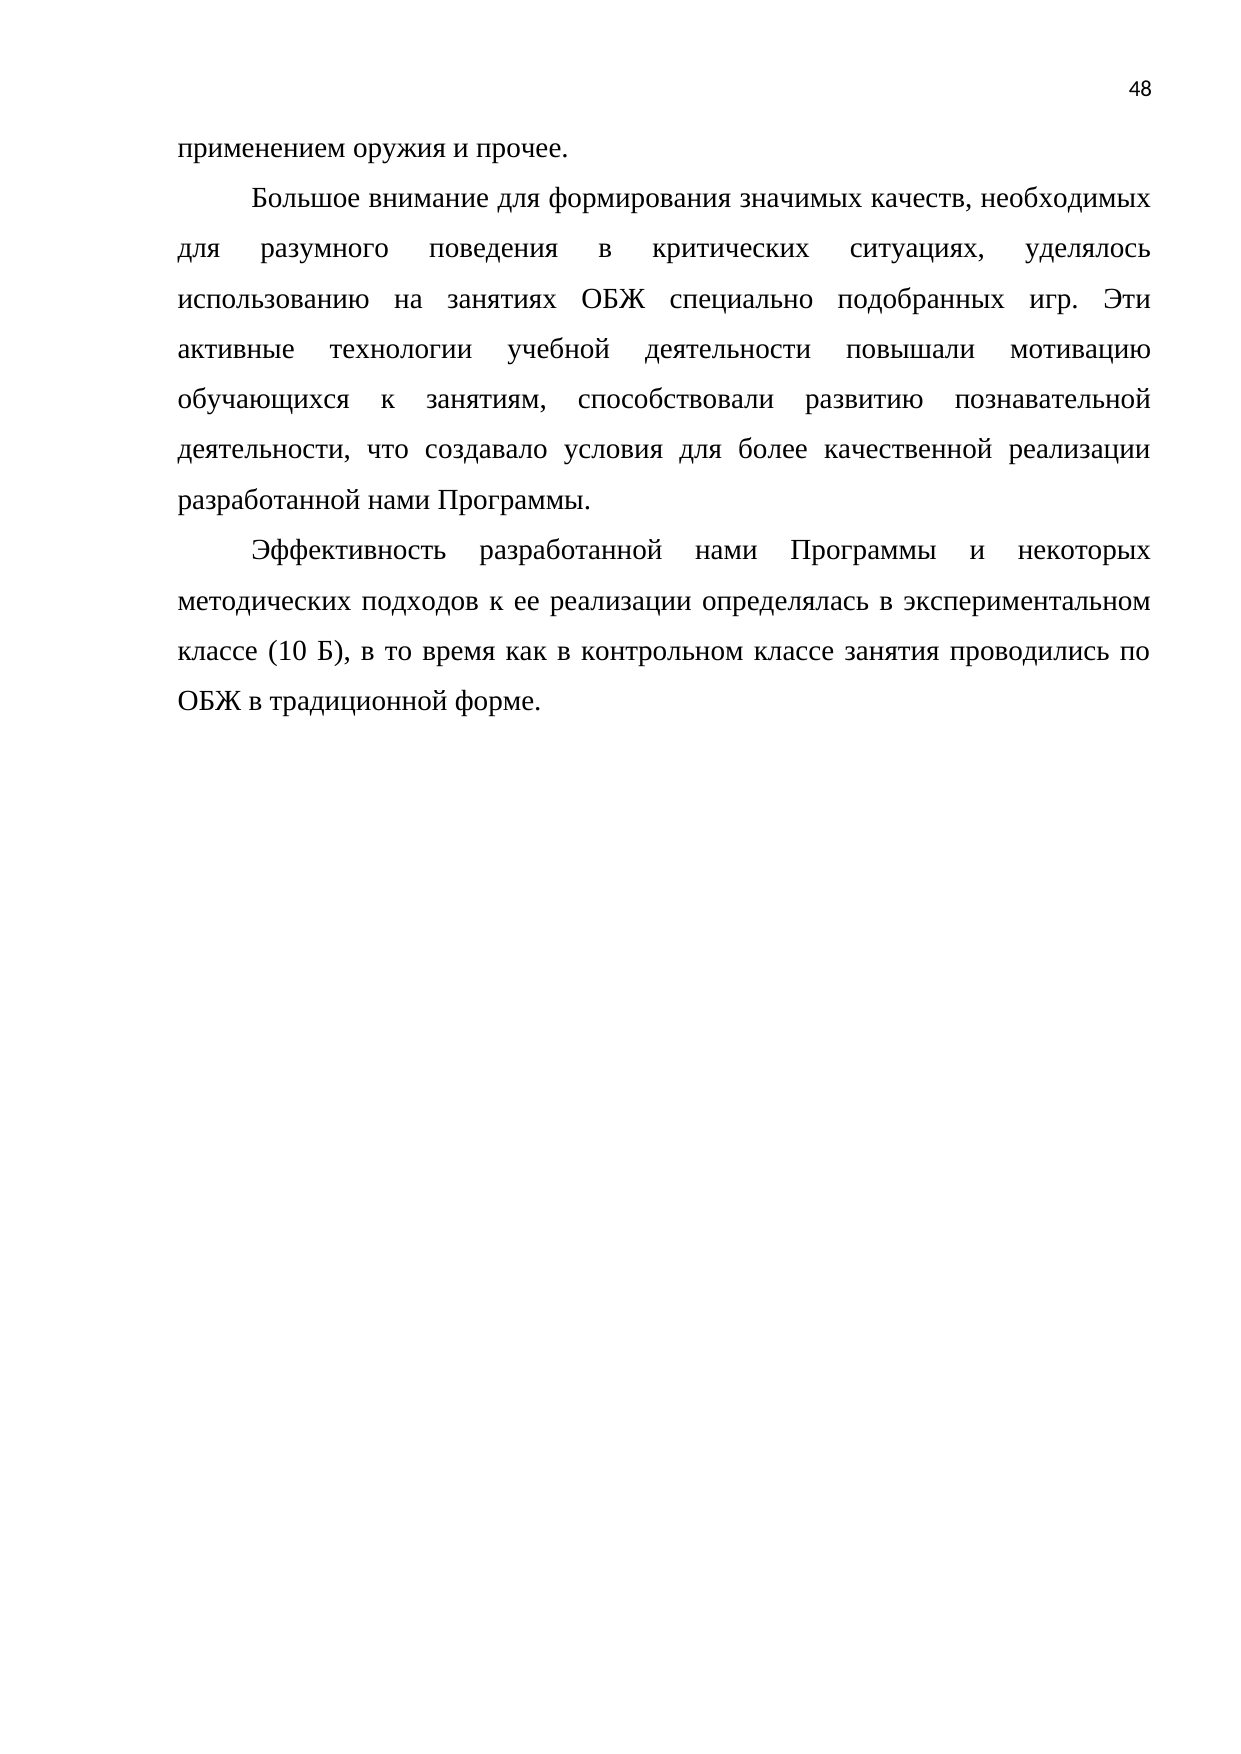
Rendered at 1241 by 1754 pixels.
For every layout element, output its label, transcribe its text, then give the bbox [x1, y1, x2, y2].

text Большое внимание для формирования значимых качеств, необходимых для разумного поведения в критических ситуациях, уделялось использованию на занятиях ОБЖ специально подобранных игр. Эти активные технологии учебной деятельности повышали мотивацию обучающихся к занятиям, способствовали развитию познавательной деятельности, что создавало условия для более качественной реализации разработанной нами Программы. [177, 180, 1152, 516]
text Эффективность разработанной нами Программы и некоторых методических подходов к ее реализации определялась в экспериментальном классе (10 Б), в то время как в контрольном классе занятия проводились по ОБЖ в традиционной форме. [177, 532, 1152, 717]
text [177, 130, 1152, 163]
